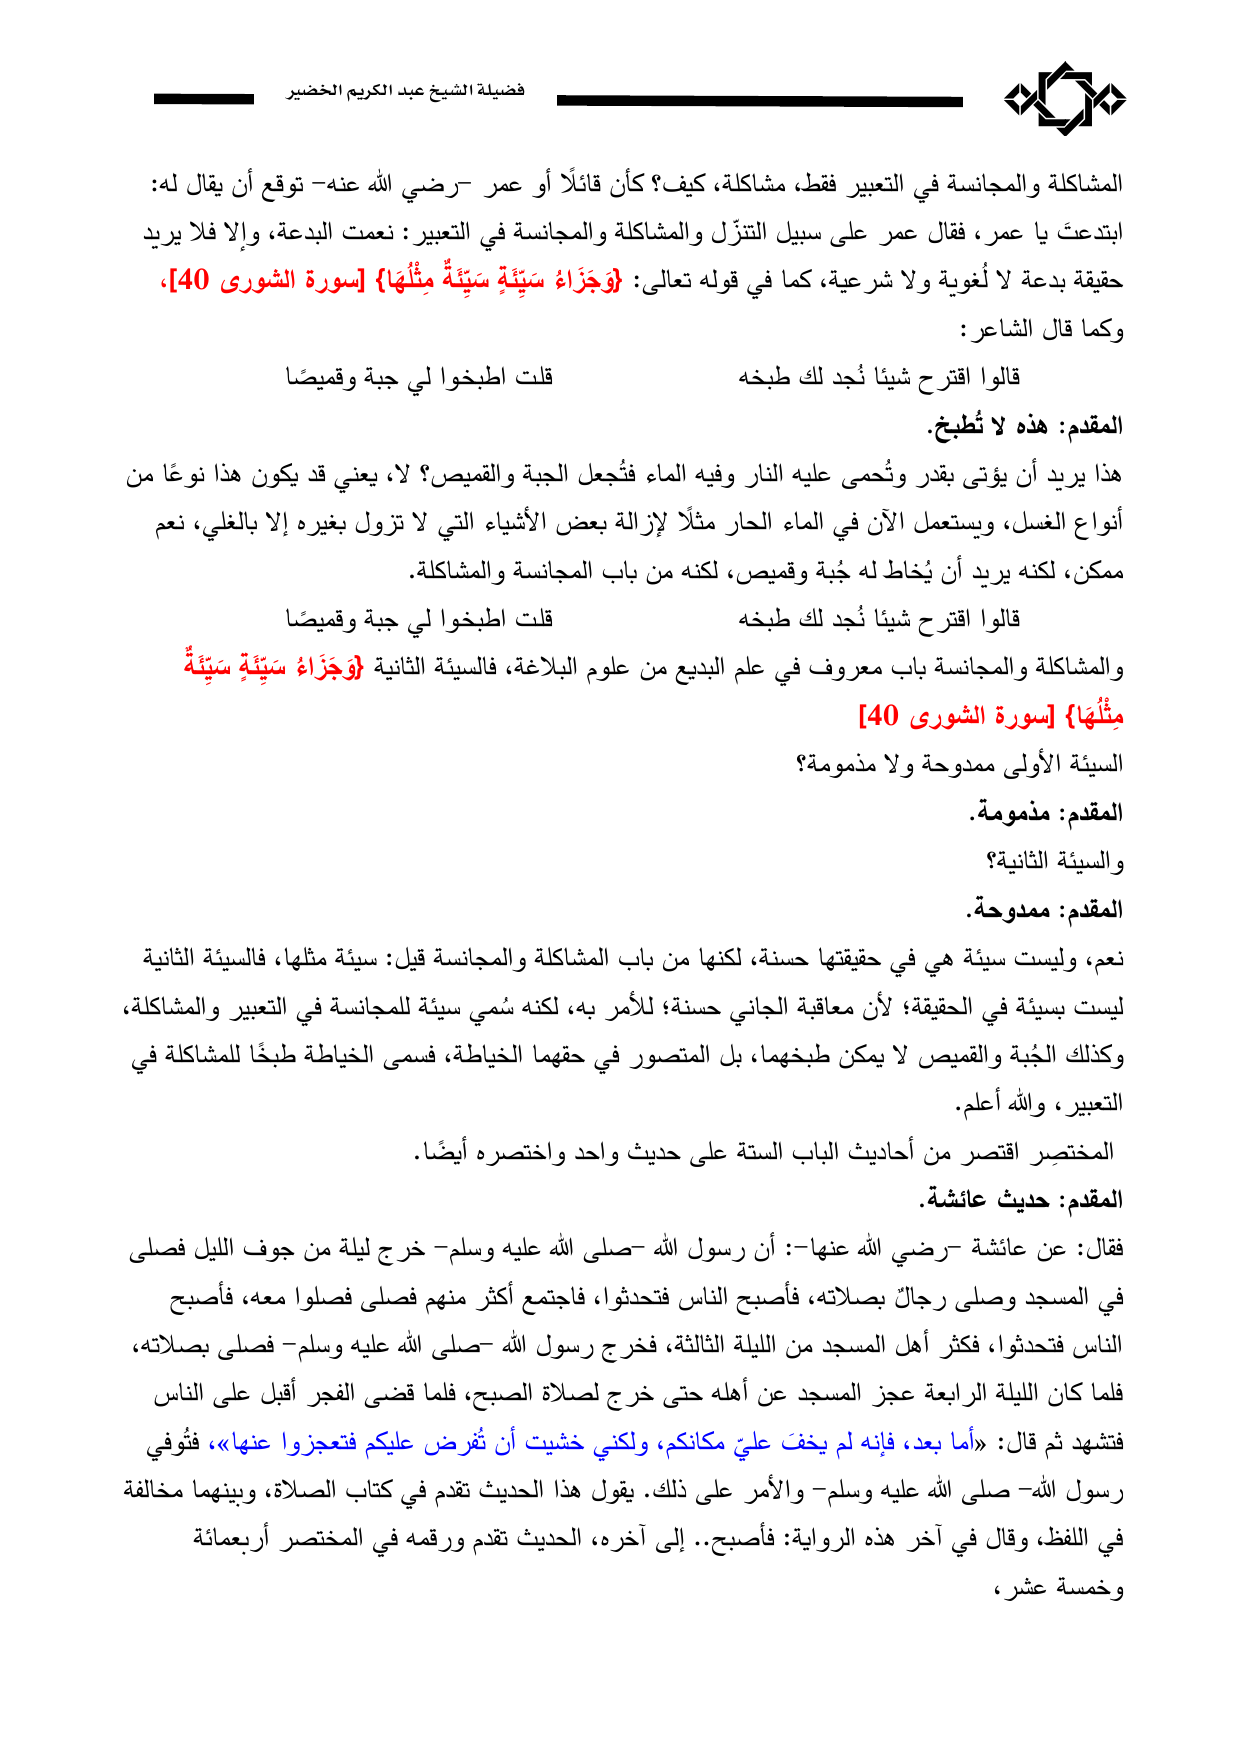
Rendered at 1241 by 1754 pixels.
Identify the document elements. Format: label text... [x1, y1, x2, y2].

text والمشاكلة والمجانسة باب معروف في علم البديع من علوم البلاغة، فالسيئة الثانية {وَجَزَاءُ سَيِّئَةٍ سَيِّئَةٌ مِثْلُهَا} [سورة الشورى 40] [118, 642, 1122, 739]
text المختصِر اقتصر من أحاديث الباب الستة على حديث واحد واختصره أيضًا. [118, 1127, 1122, 1175]
text والسيئة الثانية؟ [118, 836, 1122, 885]
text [118, 159, 1122, 304]
text المقدم: هذه لا تُطبخ. [118, 401, 1122, 449]
table_header قلـت اطبخـوا لي جبة وقميصًا [107, 594, 562, 642]
text السيئة الأولى ممدوحة ولا مذمومة؟ [118, 739, 1122, 788]
text المقدم: مذمومة. [118, 788, 1122, 836]
text فقال: عن عائشة -رضي الله عنها-: أن رسول الله -صلى الله عليه وسلم- خرج ليلة من جوف الليل فصلى في المسجد وصلى رجالٌ بصلاته، فأصبح الناس فتحدثوا، فاجتمع أكثر منهم فصلى فصلوا معه، فأصبح الناس فتحدثوا، فكثر أهل المسجد من الليلة الثالثة، فخرج رسول الله -صلى الله عليه وسلم- فصلى بصلاته، فلما كان الليلة الرابعة عجز المسجد عن أهله حتى خرج لصلاة الصبح، فلما قضى الفجر أقبل على الناس فتشهد ثم قال: «أما بعد، فإنه لم يخفَ عليّ مكانكم، ولكني خشيت أن تُفرض عليكم فتعجزوا عنها»، فتُوفي رسول الله- صلى الله عليه وسلم- والأمر على ذلك. يقول هذا الحديث تقدم في كتاب الصلاة، وبينهما مخالفة في اللفظ، وقال في آخر هذه الرواية: فأصبح.. إلى آخره، الحديث تقدم ورقمه في المختصر أربعمائة وخمسة عشر، [118, 1223, 1122, 1610]
text هذا يريد أن يؤتى بقدر وتُحمى عليه النار وفيه الماء فتُجعل الجبة والقميص؟ لا، يعني قد يكون هذا نوعًا من أنواع الغسل، ويستعمل الآن في الماء الحار مثلًا لإزالة بعض الأشياء التي لا تزول بغيره إلا بالغلي، نعم ممكن، لكنه يريد أن يُخاط له جُبة وقميص، لكنه من باب المجانسة والمشاكلة. [118, 449, 1122, 594]
table_header قالوا اقترح شيئا نُجد لك طبخه [562, 352, 1029, 401]
text وكما قال الشاعر: [118, 304, 1122, 352]
text نعم، وليست سيئة هي في حقيقتها حسنة، لكنها من باب المشاكلة والمجانسة قيل: سيئة مثلها، فالسيئة الثانية ليست بسيئة في الحقيقة؛ لأن معاقبة الجاني حسنة؛ للأمر به، لكنه سُمي سيئة للمجانسة في التعبير والمشاكلة، وكذلك الجُبة والقميص لا يمكن طبخهما، بل المتصور في حقهما الخياطة، فسمى الخياطة طبخًا للمشاكلة في التعبير، والله أعلم. [118, 933, 1122, 1127]
table_header قالوا اقترح شيئا نُجد لك طبخه [562, 594, 1029, 642]
table_header قلـت اطبخـوا لي جبة وقميصًا [107, 352, 562, 401]
text المقدم: ممدوحة. [118, 885, 1122, 933]
text المقدم: حديث عائشة. [118, 1175, 1122, 1223]
